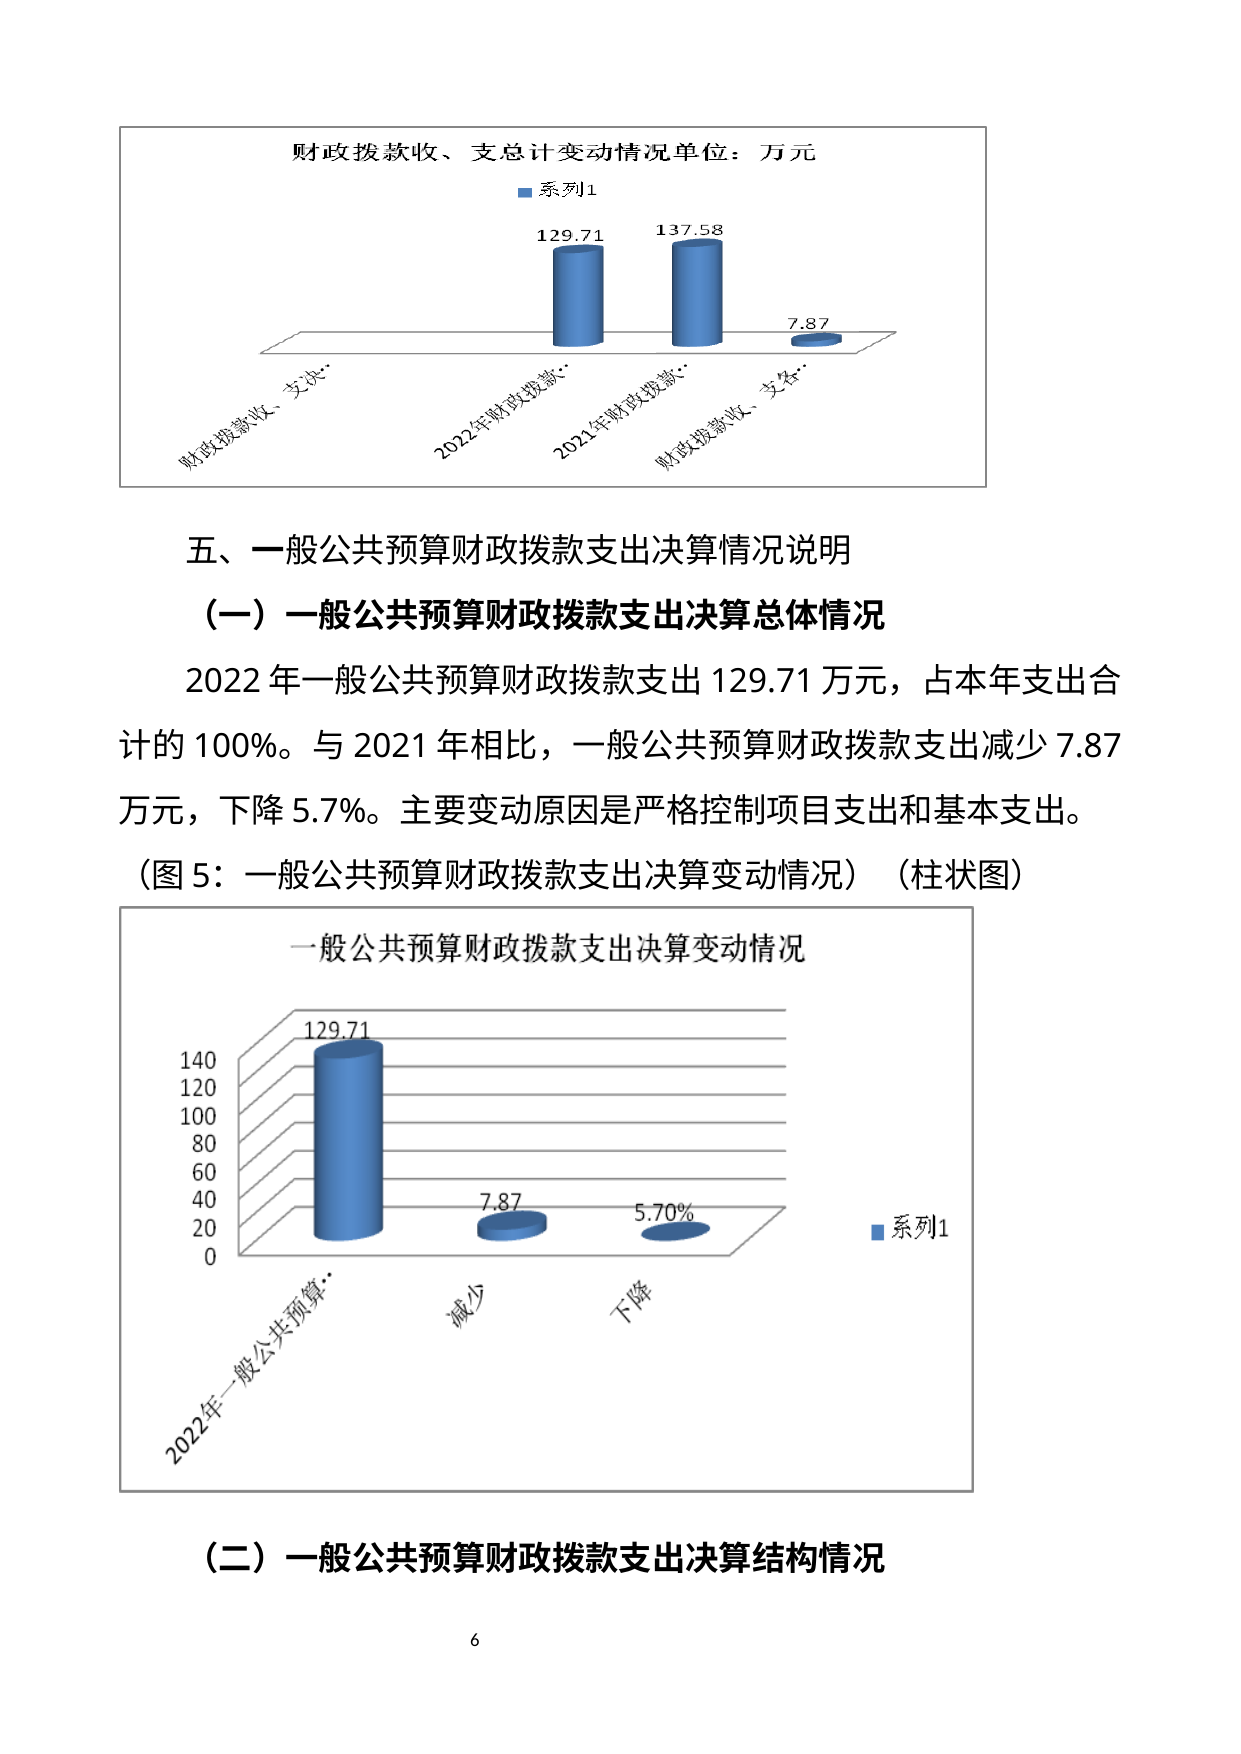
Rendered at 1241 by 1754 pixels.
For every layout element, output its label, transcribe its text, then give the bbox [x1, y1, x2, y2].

picture [118, 125, 989, 488]
text （图5：一般公共预算财政拨款支出决算变动情况）（柱状图） [118, 840, 1122, 905]
text （一）一般公共预算财政拨款支出决算总体情况 [118, 580, 1122, 645]
picture [118, 905, 975, 1494]
text 2022年一般公共预算财政拨款支出129.71万元，占本年支出合计的100%。与2021年相比，一般公共预算财政拨款支出减少7.87万元，下降5.7%。主要变动原因是严格控制项目支出和基本支出。 [118, 645, 1122, 840]
text （二）一般公共预算财政拨款支出决算结构情况 [118, 1523, 1122, 1588]
text 五、一般公共预算财政拨款支出决算情况说明 [118, 515, 1122, 580]
